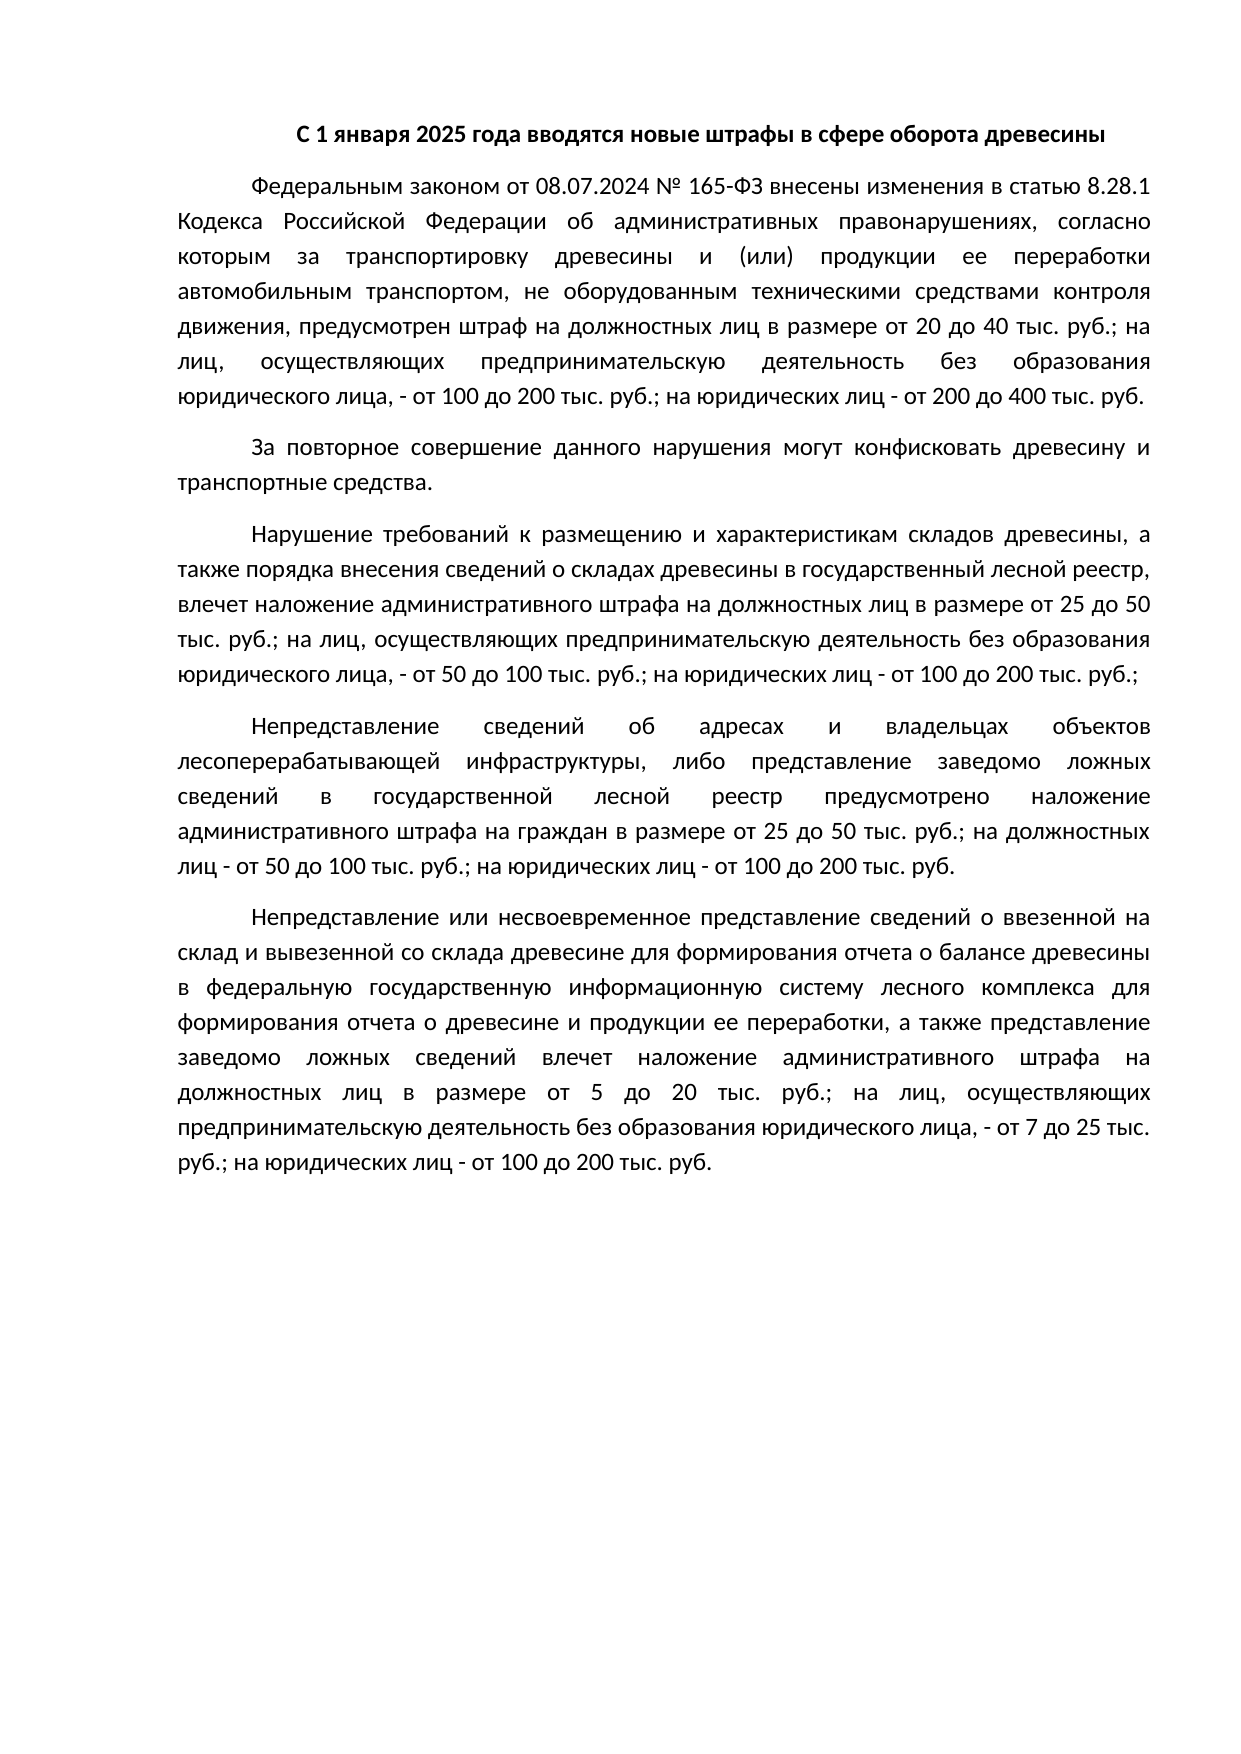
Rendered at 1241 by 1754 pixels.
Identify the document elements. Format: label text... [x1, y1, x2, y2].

text За повторное совершение данного нарушения могут конфисковать древесину и транспортные средства. [177, 431, 1152, 497]
text Непредставление или несвоевременное представление сведений о ввезенной на склад и вывезенной со склада древесине для формирования отчета о балансе древесины в федеральную государственную информационную систему лесного комплекса для формирования отчета о древесине и продукции ее переработки, а также представление заведомо ложных сведений влечет наложение административного штрафа на должностных лиц в размере от 5 до 20 тыс. руб.; на лиц, осуществляющих предпринимательскую деятельность без образования юридического лица, - от 7 до 25 тыс. руб.; на юридических лиц - от 100 до 200 тыс. руб. [177, 901, 1152, 1177]
text Непредставление сведений об адресах и владельцах объектов лесоперерабатывающей инфраструктуры, либо представление заведомо ложных сведений в государственной лесной реестр предусмотрено наложение административного штрафа на граждан в размере от 25 до 50 тыс. руб.; на должностных лиц - от 50 до 100 тыс. руб.; на юридических лиц - от 100 до 200 тыс. руб. [177, 710, 1152, 880]
text Федеральным законом от 08.07.2024 № 165-ФЗ внесены изменения в статью 8.28.1 Кодекса Российской Федерации об административных правонарушениях, согласно которым за транспортировку древесины и (или) продукции ее переработки автомобильным транспортом, не оборудованным техническими средствами контроля движения, предусмотрен штраф на должностных лиц в размере от 20 до 40 тыс. руб.; на лиц, осуществляющих предпринимательскую деятельность без образования юридического лица, - от 100 до 200 тыс. руб.; на юридических лиц - от 200 до 400 тыс. руб. [177, 170, 1152, 410]
text Нарушение требований к размещению и характеристикам складов древесины, а также порядка внесения сведений о складах древесины в государственный лесной реестр, влечет наложение административного штрафа на должностных лиц в размере от 25 до 50 тыс. руб.; на лиц, осуществляющих предпринимательскую деятельность без образования юридического лица, - от 50 до 100 тыс. руб.; на юридических лиц - от 100 до 200 тыс. руб.; [177, 518, 1152, 689]
text С 1 января 2025 года вводятся новые штрафы в сфере оборота древесины [177, 118, 1152, 149]
